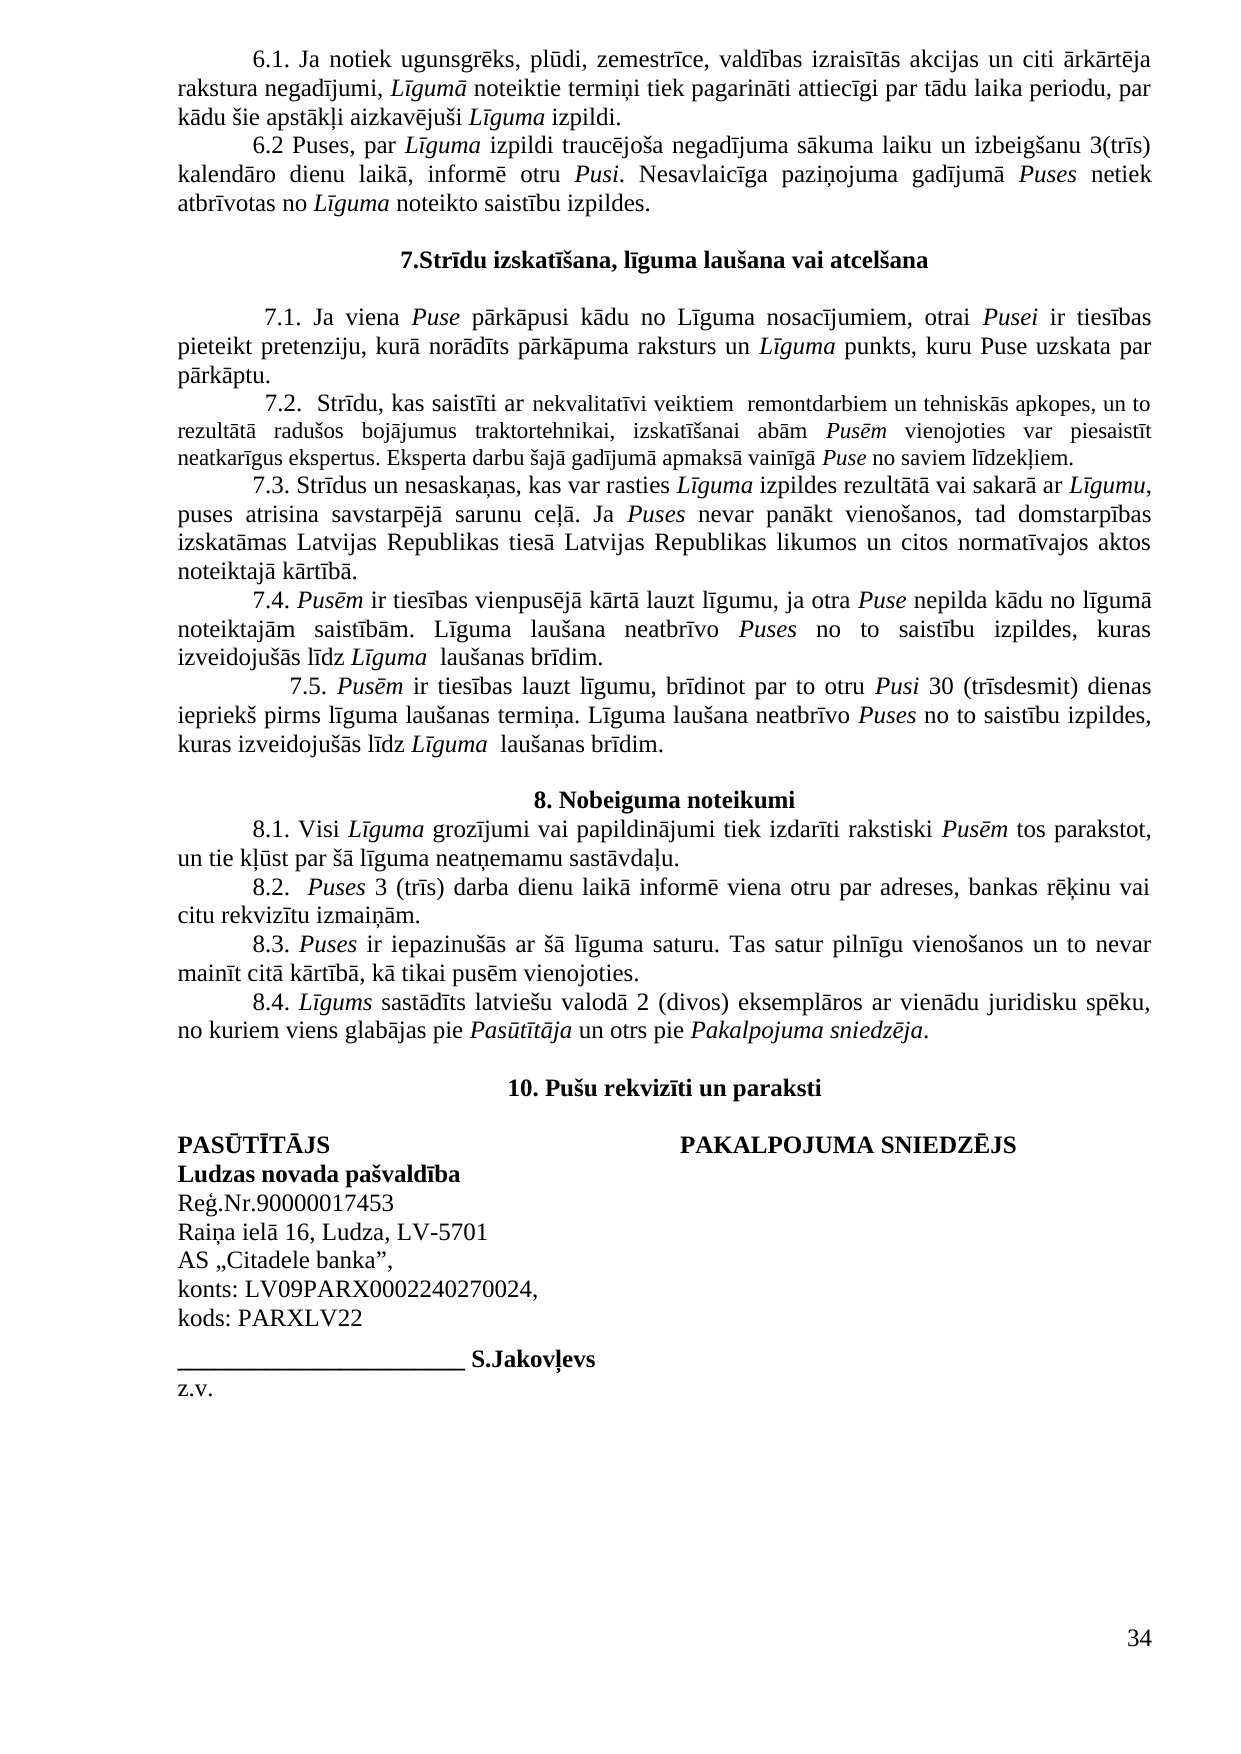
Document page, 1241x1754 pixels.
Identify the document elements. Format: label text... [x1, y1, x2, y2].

text 6.2 Puses, par Līguma izpildi traucējoša negadījuma sākuma laiku un izbeigšanu 3(trīs) kalendāro dienu laikā, informē otru Pusi. Nesavlaicīga paziņojuma gadījumā Puses netiek atbrīvotas no Līguma noteikto saistību izpildes. [177, 131, 1152, 217]
text 8.4. Līgums sastādīts latviešu valodā 2 (divos) eksemplāros ar vienādu juridisku spēku, no kuriem viens glabājas pie Pasūtītāja un otrs pie Pakalpojuma sniedzēja. [177, 987, 1152, 1044]
table_cell _______________________ S.Jakovļevs z.v. [166, 1332, 1121, 1402]
text 7.Strīdu izskatīšana, līguma laušana vai atcelšana [177, 245, 1152, 273]
text 8.2. Puses 3 (trīs) darba dienu laikā informē viena otru par adreses, bankas rēķinu vai citu rekvizītu izmaiņām. [177, 872, 1152, 929]
text 7.2. Strīdu, kas saistīti ar nekvalitatīvi veiktiem remontdarbiem un tehniskās apkopes, un to rezultātā radušos bojājumus traktortehnikai, izskatīšanai abām Pusēm vienojoties var piesaistīt neatkarīgus ekspertus. Eksperta darbu šajā gadījumā apmaksā vainīgā Puse no saviem līdzekļiem. [177, 388, 1152, 470]
text 7.3. Strīdus un nesaskaņas, kas var rasties Līguma izpildes rezultātā vai sakarā ar Līgumu, puses atrisina savstarpējā sarunu ceļā. Ja Puses nevar panākt vienošanos, tad domstarpības izskatāmas Latvijas Republikas tiesā Latvijas Republikas likumos un citos normatīvajos aktos noteiktajā kārtībā. [177, 470, 1152, 585]
text 7.4. Pusēm ir tiesības vienpusējā kārtā lauzt līgumu, ja otra Puse nepilda kādu no līgumā noteiktajām saistībām. Līguma laušana neatbrīvo Puses no to saistību izpildes, kuras izveidojušās līdz Līguma laušanas brīdim. [177, 585, 1152, 671]
table_header PASŪTĪTĀJS PAKALPOJUMA SNIEDZĒJS Ludzas novada pašvaldība Reģ.Nr.90000017453 Raiņa ielā 16, Ludza, LV-5701 AS „Citadele banka”, konts: LV09PARX0002240270024, kods: PARXLV22 [166, 1131, 1121, 1332]
text 8.1. Visi Līguma grozījumi vai papildinājumi tiek izdarīti rakstiski Pusēm tos parakstot, un tie kļūst par šā līguma neatņemamu sastāvdaļu. [177, 814, 1152, 872]
text 6.1. Ja notiek ugunsgrēks, plūdi, zemestrīce, valdības izraisītās akcijas un citi ārkārtēja rakstura negadījumi, Līgumā noteiktie termiņi tiek pagarināti attiecīgi par tādu laika periodu, par kādu šie apstākļi aizkavējuši Līguma izpildi. [177, 44, 1152, 131]
text 8.3. Puses ir iepazinušās ar šā līguma saturu. Tas satur pilnīgu vienošanos un to nevar mainīt citā kārtībā, kā tikai pusēm vienojoties. [177, 929, 1152, 987]
text 8. Nobeiguma noteikumi [177, 786, 1152, 814]
text 7.1. Ja viena Puse pārkāpusi kādu no Līguma nosacījumiem, otrai Pusei ir tiesības pieteikt pretenziju, kurā norādīts pārkāpuma raksturs un Līguma punkts, kuru Puse uzskata par pārkāptu. [177, 302, 1152, 388]
text 7.5. Pusēm ir tiesības lauzt līgumu, brīdinot par to otru Pusi 30 (trīsdesmit) dienas iepriekš pirms līguma laušanas termiņa. Līguma laušana neatbrīvo Puses no to saistību izpildes, kuras izveidojušās līdz Līguma laušanas brīdim. [177, 671, 1152, 757]
list Pušu rekvizīti un paraksti [177, 1073, 1152, 1102]
